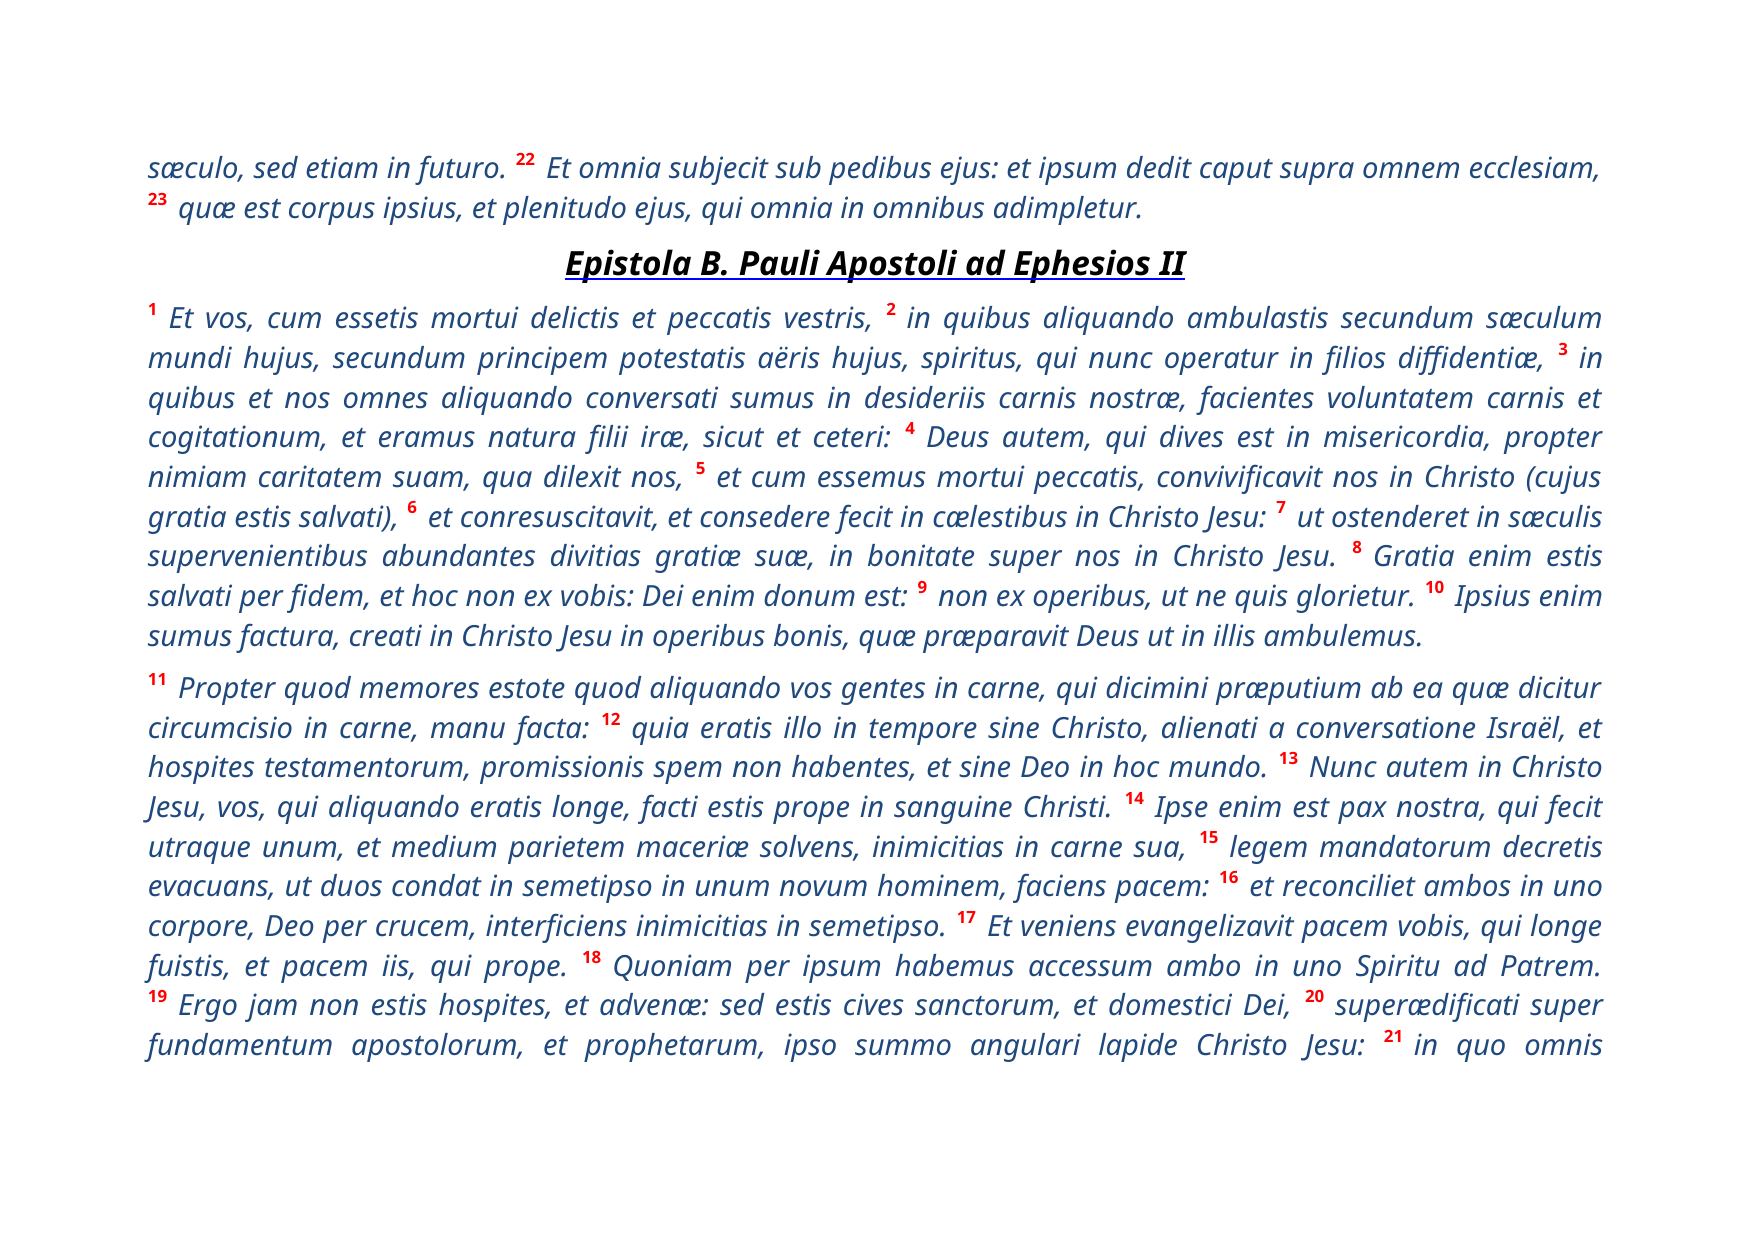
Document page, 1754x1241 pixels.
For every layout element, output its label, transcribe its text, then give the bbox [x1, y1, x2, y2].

text 1 Et vos, cum essetis mortui delictis et peccatis vestris, 2 in quibus aliquando ambulastis secundum sæculum mundi hujus, secundum principem potestatis aëris hujus, spiritus, qui nunc operatur in filios diffidentiæ, 3 in quibus et nos omnes aliquando conversati sumus in desideriis carnis nostræ, facientes voluntatem carnis et cogitationum, et eramus natura filii iræ, sicut et ceteri: 4 Deus autem, qui dives est in misericordia, propter nimiam caritatem suam, qua dilexit nos, 5 et cum essemus mortui peccatis, convivificavit nos in Christo (cujus gratia estis salvati), 6 et conresuscitavit, et consedere fecit in cælestibus in Christo Jesu: 7 ut ostenderet in sæculis supervenientibus abundantes divitias gratiæ suæ, in bonitate super nos in Christo Jesu. 8 Gratia enim estis salvati per fidem, et hoc non ex vobis: Dei enim donum est: 9 non ex operibus, ut ne quis glorietur. 10 Ipsius enim sumus factura, creati in Christo Jesu in operibus bonis, quæ præparavit Deus ut in illis ambulemus. [148, 297, 1606, 655]
text Epistola B. Pauli Apostoli ad Ephesios II [148, 239, 1606, 285]
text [148, 148, 1606, 227]
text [148, 667, 1606, 1064]
